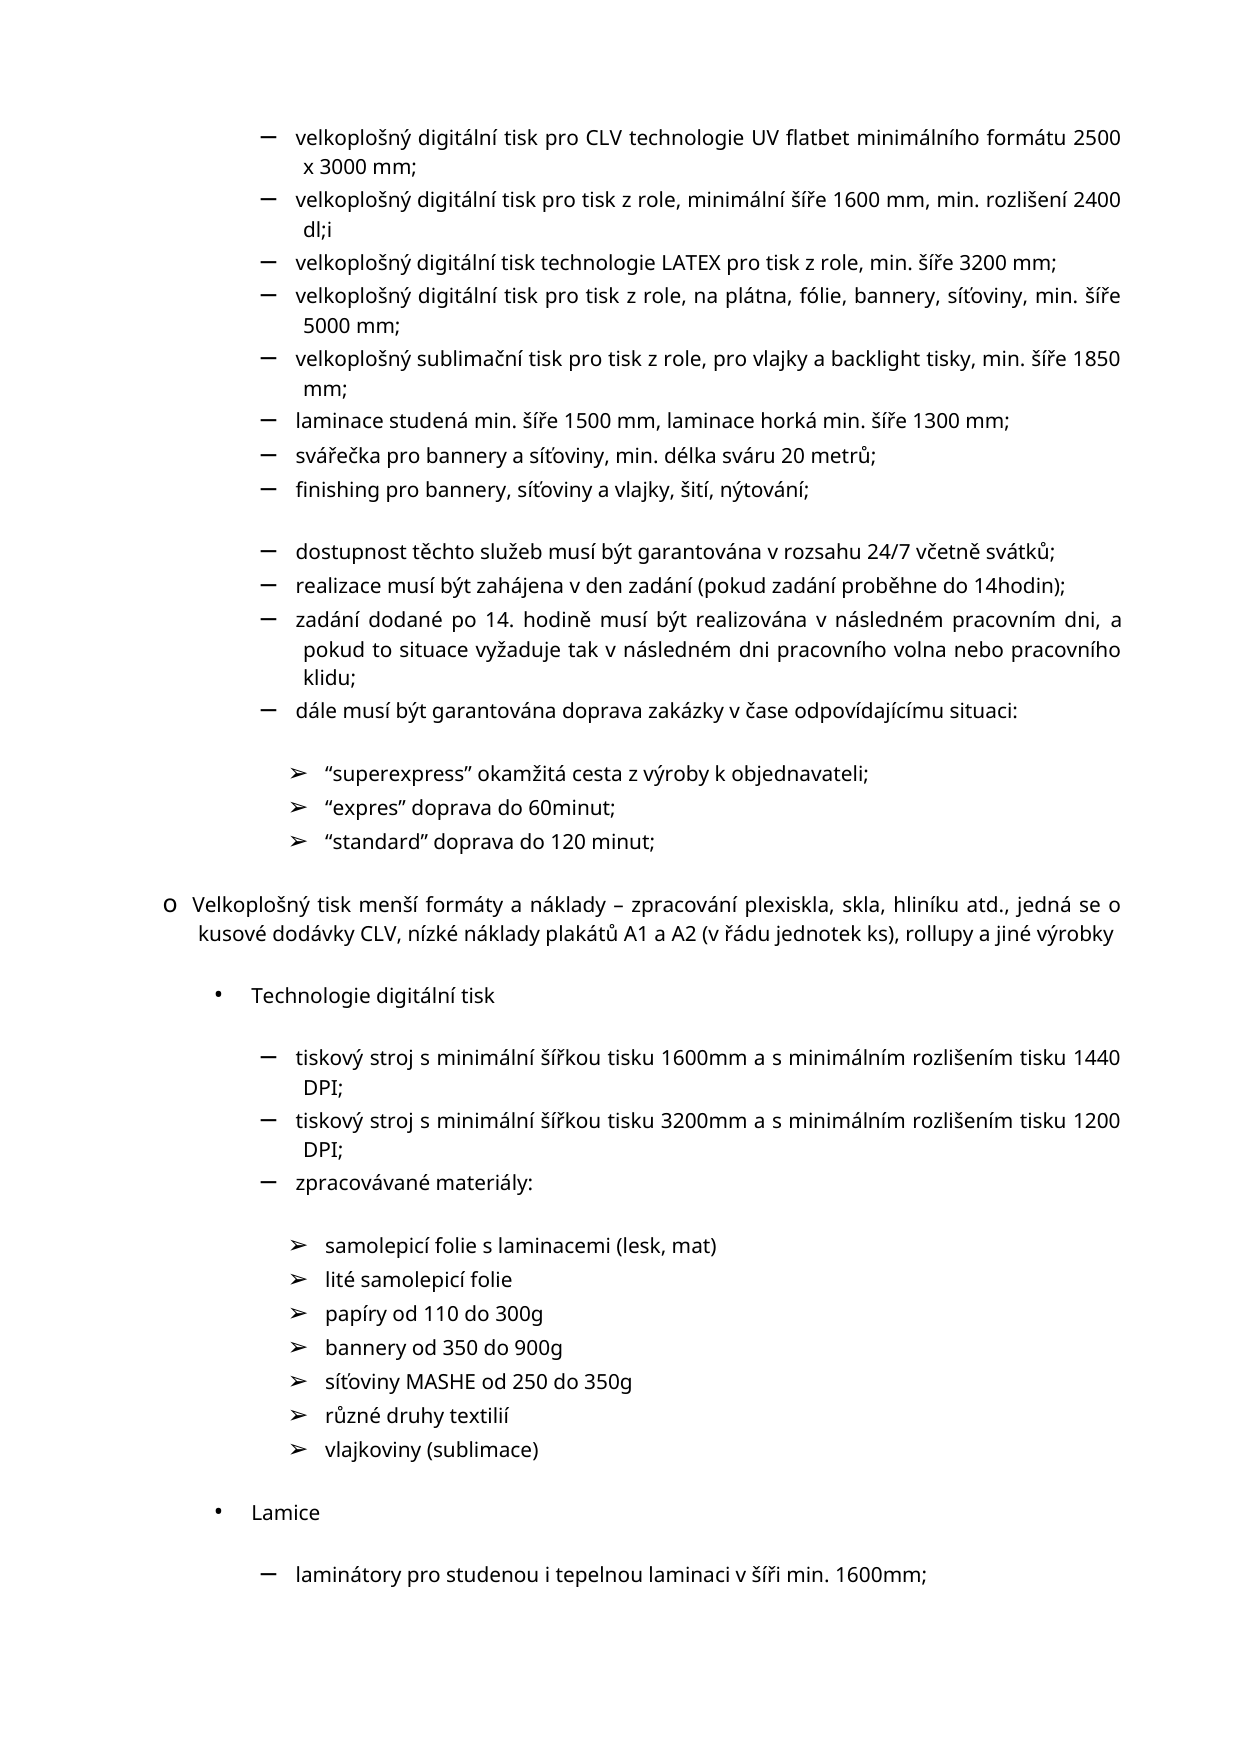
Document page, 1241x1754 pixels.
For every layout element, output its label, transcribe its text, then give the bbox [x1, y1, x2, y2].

list papíry od 110 do 300g [287, 1294, 1122, 1328]
list bannery od 350 do 900g [287, 1328, 1122, 1362]
list lité samolepicí folie [287, 1260, 1122, 1294]
list laminátory pro studenou i tepelnou laminaci v šíři min. 1600mm; [258, 1556, 1122, 1590]
list tiskový stroj s minimální šířkou tisku 3200mm a s minimálním rozlišením tisku 1200 DPI; [258, 1101, 1122, 1164]
list svářečka pro bannery a síťoviny, min. délka sváru 20 metrů; [258, 436, 1122, 470]
list “standard” doprava do 120 minut; [287, 823, 1122, 857]
list zadání dodané po 14. hodině musí být realizována v následném pracovním dni, a pokud to situace vyžaduje tak v následném dni pracovního volna nebo pracovního klidu; [258, 601, 1122, 692]
list velkoplošný digitální tisk pro tisk z role, minimální šíře 1600 mm, min. rozlišení 2400 dl;i [258, 181, 1122, 243]
list samolepicí folie s laminacemi (lesk, mat) [287, 1226, 1122, 1260]
list velkoplošný sublimační tisk pro tisk z role, pro vlajky a backlight tisky, min. šíře 1850 mm; [258, 340, 1122, 402]
list Technologie digitální tisk [213, 976, 1122, 1010]
list dále musí být garantována doprava zakázky v čase odpovídajícímu situaci: [258, 692, 1122, 726]
list velkoplošný digitální tisk pro CLV technologie UV flatbet minimálního formátu 2500 x 3000 mm; [258, 118, 1122, 181]
list zpracovávané materiály: [258, 1164, 1122, 1198]
list dostupnost těchto služeb musí být garantována v rozsahu 24/7 včetně svátků; [258, 533, 1122, 567]
list Lamice [213, 1493, 1122, 1527]
list Velkoplošný tisk menší formáty a náklady – zpracování plexiskla, skla, hliníku atd., jedná se o kusové dodávky CLV, nízké náklady plakátů A1 a A2 (v řádu jednotek ks), rollupy a jiné výrobky [162, 885, 1122, 948]
list realizace musí být zahájena v den zadání (pokud zadání proběhne do 14hodin); [258, 567, 1122, 601]
list vlajkoviny (sublimace) [287, 1431, 1122, 1465]
list různé druhy textilií [287, 1397, 1122, 1431]
list “expres” doprava do 60minut; [287, 789, 1122, 823]
list tiskový stroj s minimální šířkou tisku 1600mm a s minimálním rozlišením tisku 1440 DPI; [258, 1039, 1122, 1101]
list velkoplošný digitální tisk pro tisk z role, na plátna, fólie, bannery, síťoviny, min. šíře 5000 mm; [258, 277, 1122, 340]
list finishing pro bannery, síťoviny a vlajky, šití, nýtování; [258, 470, 1122, 504]
list laminace studená min. šíře 1500 mm, laminace horká min. šíře 1300 mm; [258, 402, 1122, 436]
list síťoviny MASHE od 250 do 350g [287, 1362, 1122, 1397]
list “superexpress” okamžitá cesta z výroby k objednavateli; [287, 755, 1122, 789]
list velkoplošný digitální tisk technologie LATEX pro tisk z role, min. šíře 3200 mm; [258, 243, 1122, 277]
